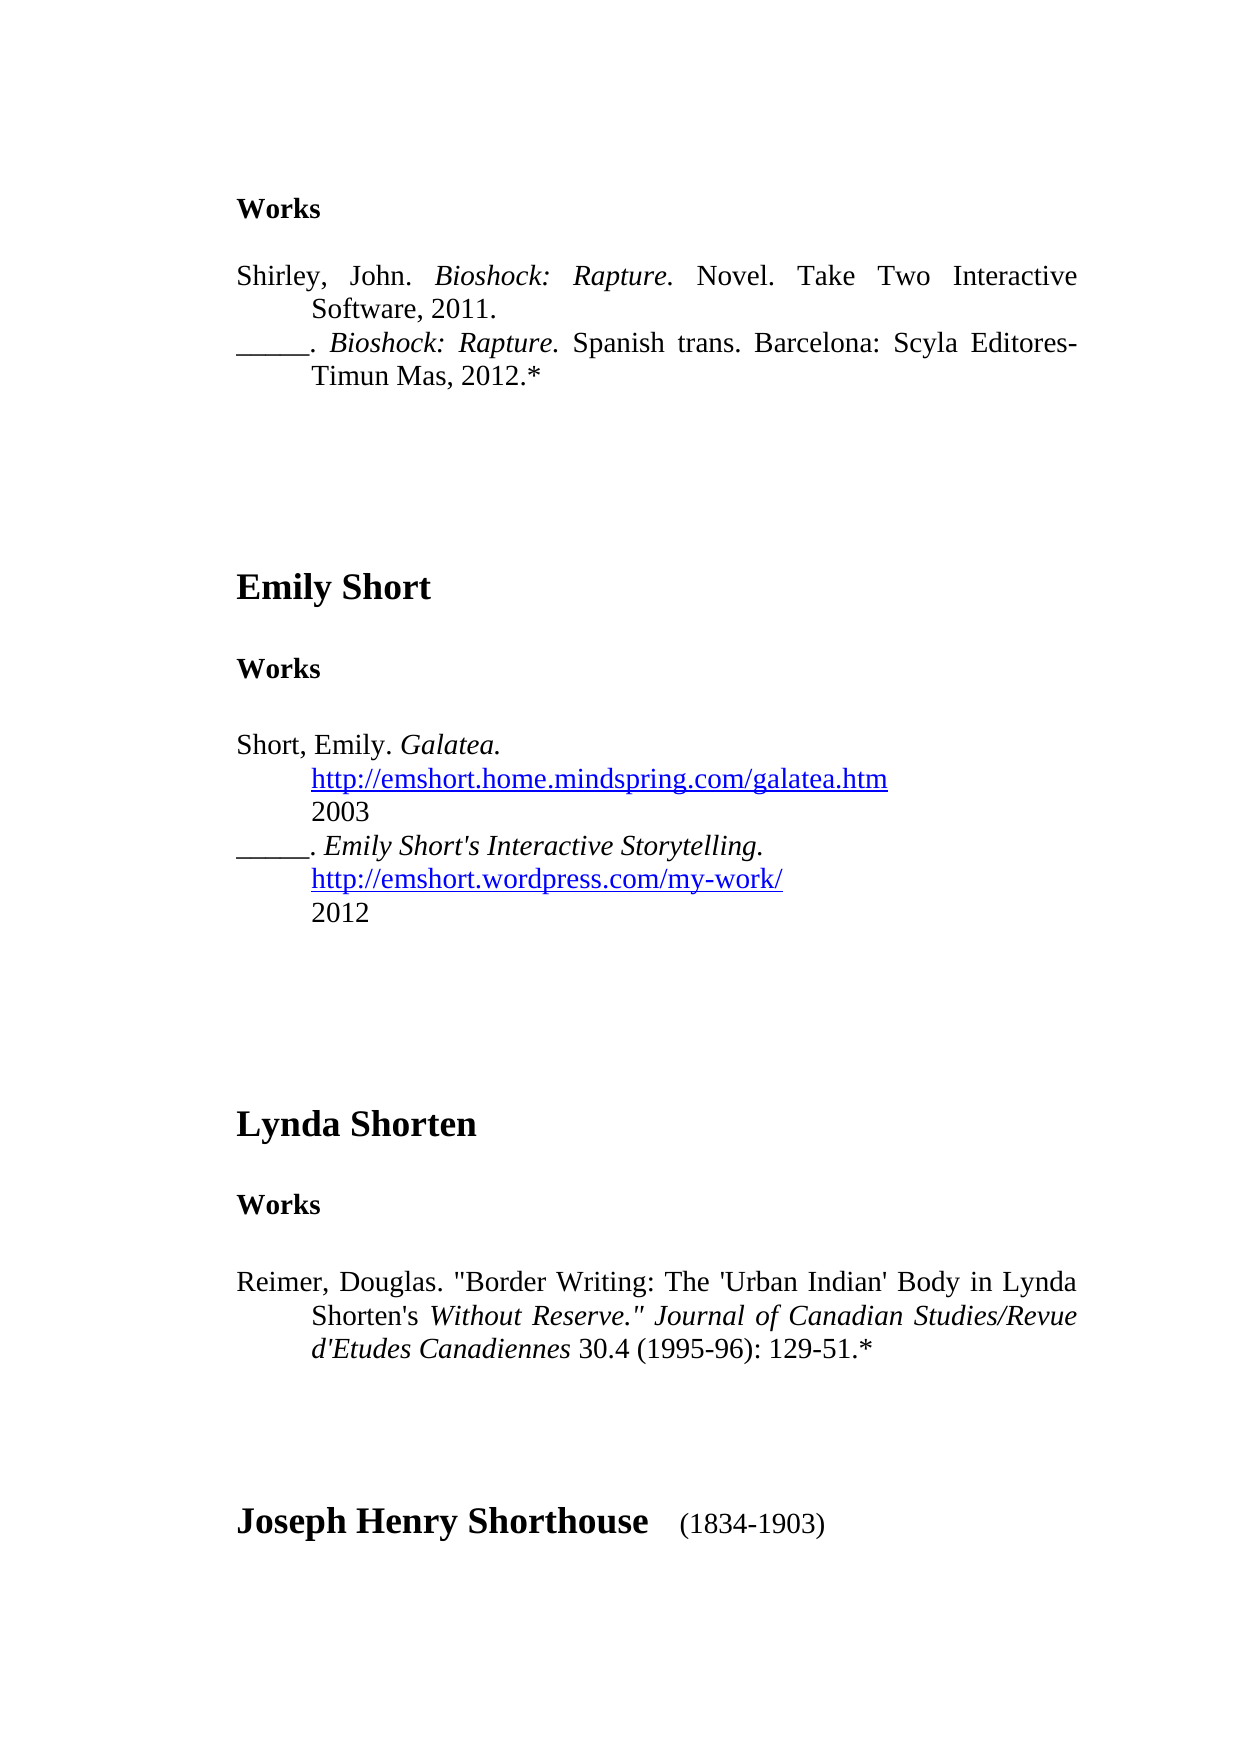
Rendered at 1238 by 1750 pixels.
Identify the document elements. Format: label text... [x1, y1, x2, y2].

text Joseph Henry Shorthouse (1834-1903) [236, 1499, 1078, 1542]
text Works [236, 1187, 1078, 1221]
text Shirley, John. Bioshock: Rapture. Novel. Take Two Interactive Software, 2011. [236, 258, 1078, 325]
text http://emshort.home.mindspring.com/galatea.htm [236, 761, 1078, 794]
text Lynda Shorten [236, 1101, 1078, 1144]
text 2012 [236, 895, 1078, 929]
text Emily Short [236, 564, 1078, 608]
text Reimer, Douglas. "Border Writing: The 'Urban Indian' Body in Lynda Shorten's Without Reserve." Journal of Canadian Studies/Revue d'Etudes Canadiennes 30.4 (1995-96): 129-51.* [236, 1264, 1078, 1365]
text _____. Bioshock: Rapture. Spanish trans. Barcelona: Scyla Editores-Timun Mas, 2012.* [236, 325, 1078, 392]
text Short, Emily. Galatea. [236, 727, 1078, 761]
text Works [236, 191, 1078, 224]
text _____. Emily Short's Interactive Storytelling. [236, 828, 1078, 862]
text 2003 [236, 794, 1078, 828]
text Works [236, 651, 1078, 684]
text http://emshort.wordpress.com/my-work/ [236, 862, 1078, 895]
